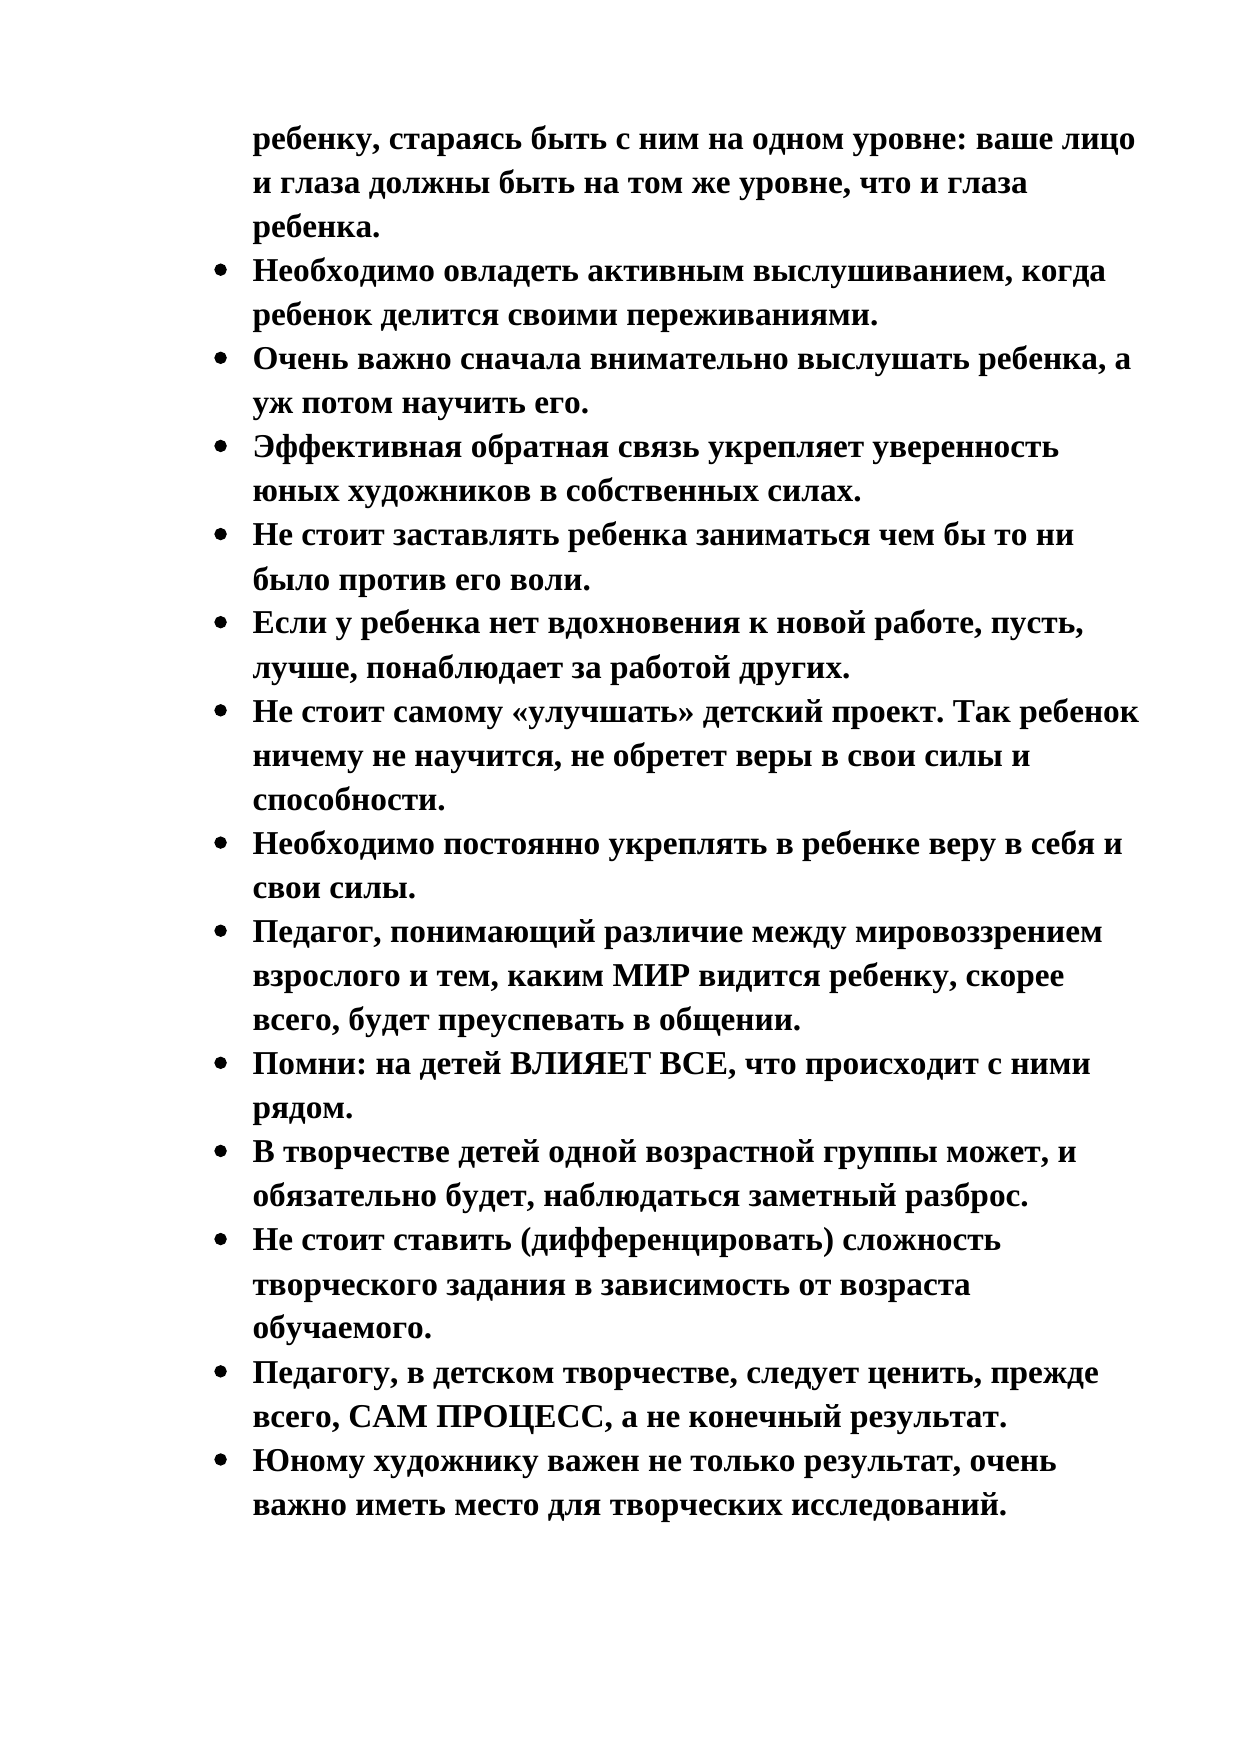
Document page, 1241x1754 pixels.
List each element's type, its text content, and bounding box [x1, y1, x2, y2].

list Необходимо овладеть активным выслушиванием, когда ребенок делится своими переживаниями. [215, 250, 1152, 333]
list Необходимо постоянно укреплять в ребенке веру в себя и свои силы. [215, 823, 1152, 906]
list В творчестве детей одной возрастной группы может, и обязательно будет, наблюдаться заметный разброс. [215, 1132, 1152, 1214]
list Педагог, понимающий различие между мировоззрением взрослого и тем, каким МИР видится ребенку, скорее всего, будет преуспевать в общении. [215, 911, 1152, 1038]
list Очень важно сначала внимательно выслушать ребенка, а уж потом научить его. [215, 338, 1152, 421]
list Юному художнику важен не только результат, очень важно иметь место для творческих исследований. [215, 1440, 1152, 1522]
list Не стоит заставлять ребенка заниматься чем бы то ни было против его воли. [215, 515, 1152, 597]
list Не стоит ставить (дифференцировать) сложность творческого задания в зависимость от возраста обучаемого. [215, 1220, 1152, 1346]
list Не стоит самому «улучшать» детский проект. Так ребенок ничему не научится, не обретет веры в свои силы и способности. [215, 691, 1152, 817]
list Педагогу, в детском творчестве, следует ценить, прежде всего, САМ ПРОЦЕСС, а не конечный результат. [215, 1352, 1152, 1434]
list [215, 118, 1152, 244]
list Если у ребенка нет вдохновения к новой работе, пусть, лучше, понаблюдает за работой других. [215, 603, 1152, 685]
list Эффективная обратная связь укрепляет уверенность юных художников в собственных силах. [215, 427, 1152, 509]
list Помни: на детей ВЛИЯЕТ ВСЕ, что происходит с ними рядом. [215, 1043, 1152, 1126]
